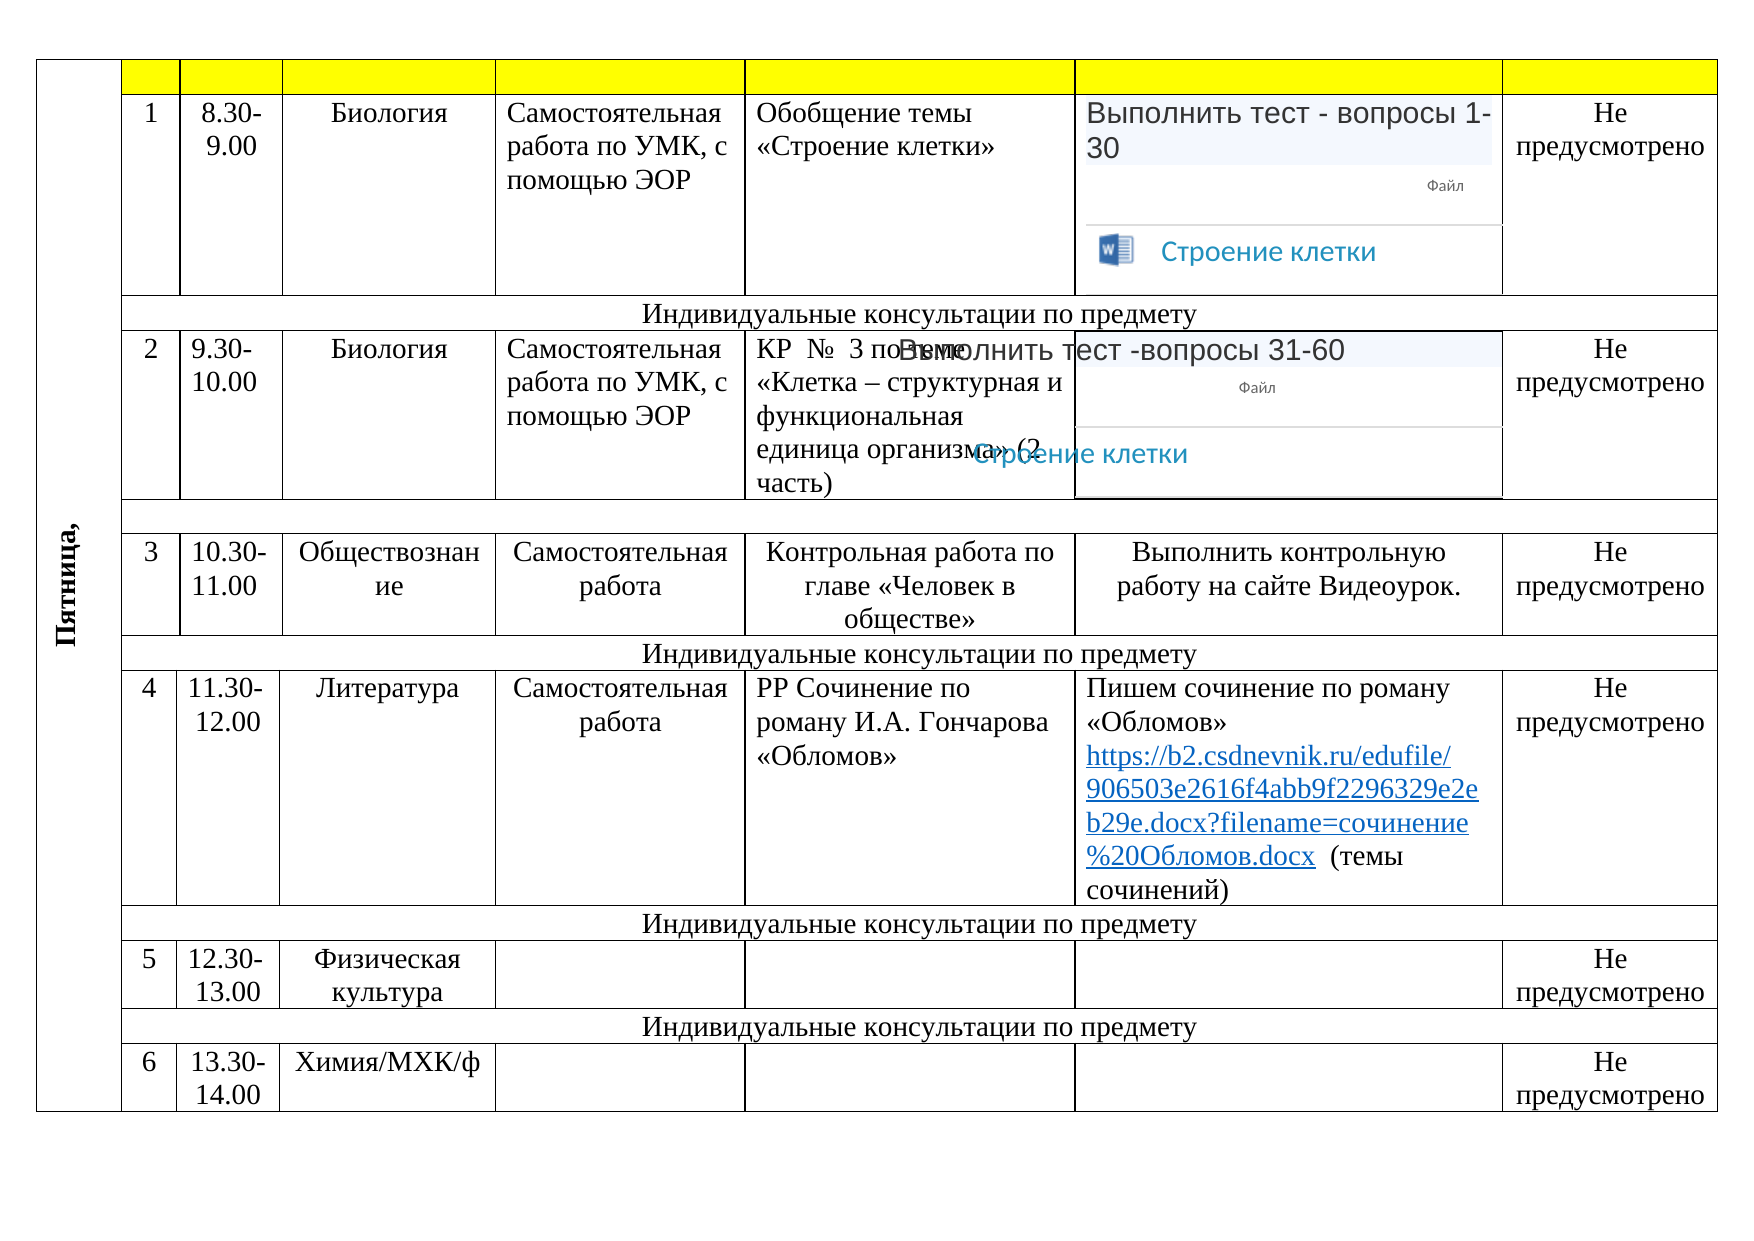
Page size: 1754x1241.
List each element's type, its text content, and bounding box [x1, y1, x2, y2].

table_cell КР № 3 по теме «Клетка – структурная и функциональная единица организма» (2 часть) [746, 331, 1074, 499]
table_cell РР Сочинение по роману И.А. Гончарова «Обломов» [746, 671, 1074, 905]
table_cell 13.30-14.00 [177, 1044, 279, 1111]
table_cell Не предусмотрено [1503, 95, 1717, 295]
table_cell Самостоятельная работа по УМК, с помощью ЭОР [496, 331, 744, 499]
table_cell 2 [122, 331, 179, 499]
picture [1098, 233, 1135, 267]
table_cell [1076, 60, 1502, 94]
table_cell 10.30- 11.00 [181, 534, 282, 635]
table_cell 11.30- 12.00 [177, 671, 279, 905]
table_cell [496, 1044, 744, 1111]
table_cell Контрольная работа по главе «Человек в обществе» [746, 534, 1074, 635]
table_cell 3 [122, 534, 179, 635]
table_cell [181, 60, 282, 94]
table_cell [746, 60, 1074, 94]
table_cell Выполнить тест - вопросы 1-30 [1076, 95, 1502, 295]
table_cell 8.30-9.00 [181, 95, 282, 295]
table_cell Биология [283, 331, 495, 499]
table_cell Самостоятельная работа [496, 534, 744, 635]
table_cell Пишем сочинение по роману «Обломов» https://b2.csdnevnik.ru/edufile/906503e2616f4abb9f2296329e2eb29e.docx?filename=сочинение%20Обломов.docx (темы сочинений) [1076, 671, 1502, 905]
table_cell 12.30- 13.00 [177, 941, 279, 1008]
table_cell Не предусмотрено [1503, 941, 1717, 1008]
table_cell Индивидуальные консультации по предмету [122, 636, 1717, 669]
table_cell [1503, 60, 1717, 94]
table_cell Физическая культура [280, 941, 495, 1008]
table_cell Не предусмотрено [1503, 671, 1717, 905]
table_cell [746, 941, 1074, 1008]
table_cell 4 [122, 671, 176, 905]
table_cell Индивидуальные консультации по предмету [122, 296, 1717, 330]
table_cell Самостоятельная работа [496, 671, 744, 905]
table_cell [496, 60, 744, 94]
table_cell Самостоятельная работа по УМК, с помощью ЭОР [496, 95, 744, 295]
table_cell Индивидуальные консультации по предмету [122, 906, 1717, 940]
table_cell Пятница, 20.11.2020 [37, 60, 121, 1111]
table_cell [122, 60, 179, 94]
table_cell Индивидуальные консультации по предмету [122, 1009, 1717, 1043]
table_cell Обществознание [283, 534, 495, 635]
table_cell 6 [122, 1044, 176, 1111]
table_cell [283, 60, 495, 94]
table_cell 5 [122, 941, 176, 1008]
table_cell Биология [283, 95, 495, 295]
table_cell [1076, 941, 1502, 1008]
table_cell [122, 500, 1717, 533]
table_cell Обобщение темы «Строение клетки» [746, 95, 1074, 295]
table_cell 9.30- 10.00 [181, 331, 282, 499]
table_cell 1 [122, 95, 179, 295]
table_cell [746, 1044, 1074, 1111]
table_cell [1076, 1044, 1502, 1111]
table_cell [496, 941, 744, 1008]
table_cell Литература [280, 671, 495, 905]
table_cell Не предусмотрено [1503, 331, 1717, 499]
table_cell Химия/МХК/ф [280, 1044, 495, 1111]
table_cell Не предусмотрено [1503, 1044, 1717, 1111]
table_cell [1076, 367, 1502, 426]
table_cell Выполнить контрольную работу на сайте Видеоурок. [1076, 534, 1502, 635]
table_cell Не предусмотрено [1503, 534, 1717, 635]
